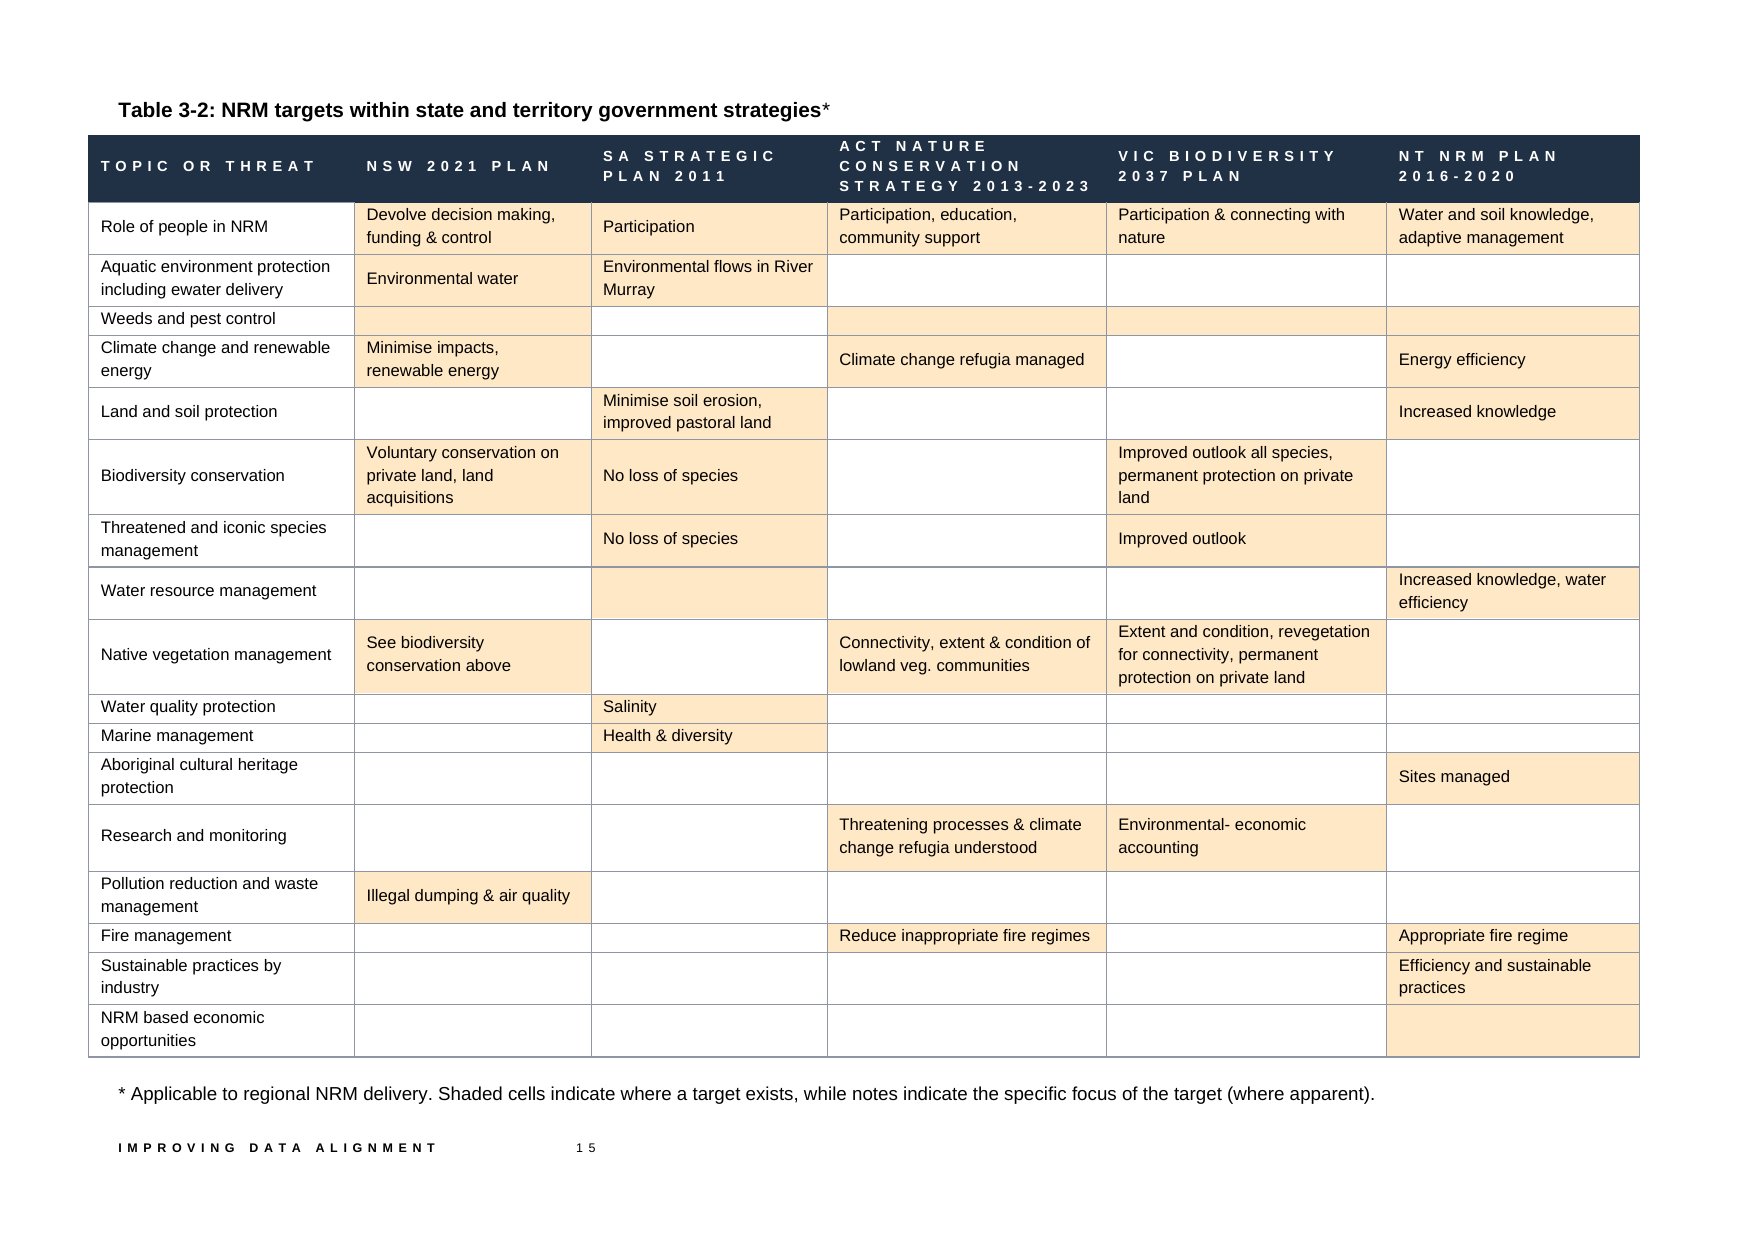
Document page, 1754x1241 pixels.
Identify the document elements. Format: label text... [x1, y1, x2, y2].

table_cell Climate change and renewable energy [89, 336, 354, 387]
table_header ACT nature conservation strategy 2013-2023 [828, 136, 1106, 202]
table_cell [828, 695, 1106, 723]
table_header SA strategic plan 2011 [592, 136, 827, 202]
table_cell [592, 307, 827, 335]
table_cell [1107, 388, 1386, 439]
table_cell [592, 872, 827, 923]
table_cell [1387, 307, 1639, 335]
table_cell [592, 568, 827, 618]
table_cell [355, 724, 591, 752]
table_cell [828, 1005, 1106, 1056]
table_cell No loss of species [592, 440, 827, 514]
table_cell Efficiency and sustainable practices [1387, 953, 1639, 1004]
table_cell Pollution reduction and waste management [89, 872, 354, 923]
table_cell Land and soil protection [89, 388, 354, 439]
table_cell Climate change refugia managed [828, 336, 1106, 387]
table_cell Reduce inappropriate fire regimes [828, 924, 1106, 952]
table_cell [592, 953, 827, 1004]
table_cell [1107, 568, 1386, 618]
table_cell Appropriate fire regime [1387, 924, 1639, 952]
table_header nt nrm plan 2016-2020 [1387, 136, 1639, 202]
table_cell Fire management [89, 924, 354, 952]
table_cell No loss of species [592, 515, 827, 566]
table_header nsw 2021 plan [355, 136, 591, 202]
text * Applicable to regional NRM delivery. Shaded cells indicate where a target exists, while notes indicate the specific focus of the target (where apparent). [118, 1082, 1518, 1104]
table_cell [355, 515, 591, 566]
table_cell [1107, 872, 1386, 923]
table_cell [828, 440, 1106, 514]
table_cell Aboriginal cultural heritage protection [89, 753, 354, 804]
table_cell [355, 388, 591, 439]
table_cell Environmental- economic accounting [1107, 805, 1386, 871]
table_cell Sustainable practices by industry [89, 953, 354, 1004]
table_cell Participation, education, community support [828, 203, 1106, 254]
table_cell [355, 1005, 591, 1056]
table_cell [1387, 515, 1639, 566]
table_cell [592, 336, 827, 387]
table_cell See biodiversity conservation above [355, 620, 591, 693]
table_cell [592, 805, 827, 871]
table_cell [355, 568, 591, 618]
table_cell [1107, 336, 1386, 387]
table_cell Native vegetation management [89, 620, 354, 693]
table_cell [355, 805, 591, 871]
table_cell [1107, 724, 1386, 752]
table_cell Participation [592, 203, 827, 254]
table_cell [1387, 1005, 1639, 1056]
table_header vic biodiversity 2037 plan [1107, 136, 1386, 202]
table_cell [1107, 1005, 1386, 1056]
table_cell [828, 515, 1106, 566]
table_cell [828, 388, 1106, 439]
table_cell Water quality protection [89, 695, 354, 723]
table_cell Environmental water [355, 255, 591, 306]
table_cell Water resource management [89, 568, 354, 618]
table_cell [355, 924, 591, 952]
table_cell Voluntary conservation on private land, land acquisitions [355, 440, 591, 514]
table_cell Threatening processes & climate change refugia understood [828, 805, 1106, 871]
table_cell [1387, 805, 1639, 871]
table_cell [1107, 695, 1386, 723]
table_cell [355, 753, 591, 804]
table_cell [355, 695, 591, 723]
table_cell [1387, 724, 1639, 752]
table_cell [828, 953, 1106, 1004]
table_cell Extent and condition, revegetation for connectivity, permanent protection on private land [1107, 620, 1386, 693]
table_cell Sites managed [1387, 753, 1639, 804]
table_cell Improved outlook [1107, 515, 1386, 566]
table_cell Marine management [89, 724, 354, 752]
table_header topic or threat [89, 136, 354, 202]
table_cell Threatened and iconic species management [89, 515, 354, 566]
table_cell Water and soil knowledge, adaptive management [1387, 203, 1639, 254]
table_cell [1387, 440, 1639, 514]
table_cell [592, 620, 827, 693]
table_cell [1107, 255, 1386, 306]
table_cell [1107, 953, 1386, 1004]
table_cell Improved outlook all species, permanent protection on private land [1107, 440, 1386, 514]
table_cell [355, 953, 591, 1004]
table_cell Biodiversity conservation [89, 440, 354, 514]
table_cell Minimise impacts, renewable energy [355, 336, 591, 387]
table_cell Research and monitoring [89, 805, 354, 871]
table_cell Connectivity, extent & condition of lowland veg. communities [828, 620, 1106, 693]
table_cell [592, 924, 827, 952]
table_cell Aquatic environment protection including ewater delivery [89, 255, 354, 306]
table_cell [592, 1005, 827, 1056]
table_cell Role of people in NRM [89, 203, 354, 254]
table_cell [1107, 307, 1386, 335]
table_cell Increased knowledge [1387, 388, 1639, 439]
table_cell Participation & connecting with nature [1107, 203, 1386, 254]
table_cell Minimise soil erosion, improved pastoral land [592, 388, 827, 439]
table_cell [1387, 620, 1639, 693]
table_cell Environmental flows in River Murray [592, 255, 827, 306]
table_cell [828, 255, 1106, 306]
table_cell [828, 307, 1106, 335]
table_cell Illegal dumping & air quality [355, 872, 591, 923]
table_cell Increased knowledge, water efficiency [1387, 568, 1639, 618]
table_cell Energy efficiency [1387, 336, 1639, 387]
table_cell [1107, 924, 1386, 952]
table_cell [1387, 255, 1639, 306]
table_cell NRM based economic opportunities [89, 1005, 354, 1056]
table_cell [592, 753, 827, 804]
table_cell Salinity [592, 695, 827, 723]
table_cell [1107, 753, 1386, 804]
table_cell [1387, 872, 1639, 923]
table_cell [828, 872, 1106, 923]
text Table 3-2: NRM targets within state and territory government strategies* [118, 98, 1518, 122]
table_cell Weeds and pest control [89, 307, 354, 335]
table_cell [828, 568, 1106, 618]
table_cell Health & diversity [592, 724, 827, 752]
table_cell [355, 307, 591, 335]
table_cell Devolve decision making, funding & control [355, 203, 591, 254]
table_cell [828, 753, 1106, 804]
table_cell [828, 724, 1106, 752]
table_cell [1387, 695, 1639, 723]
